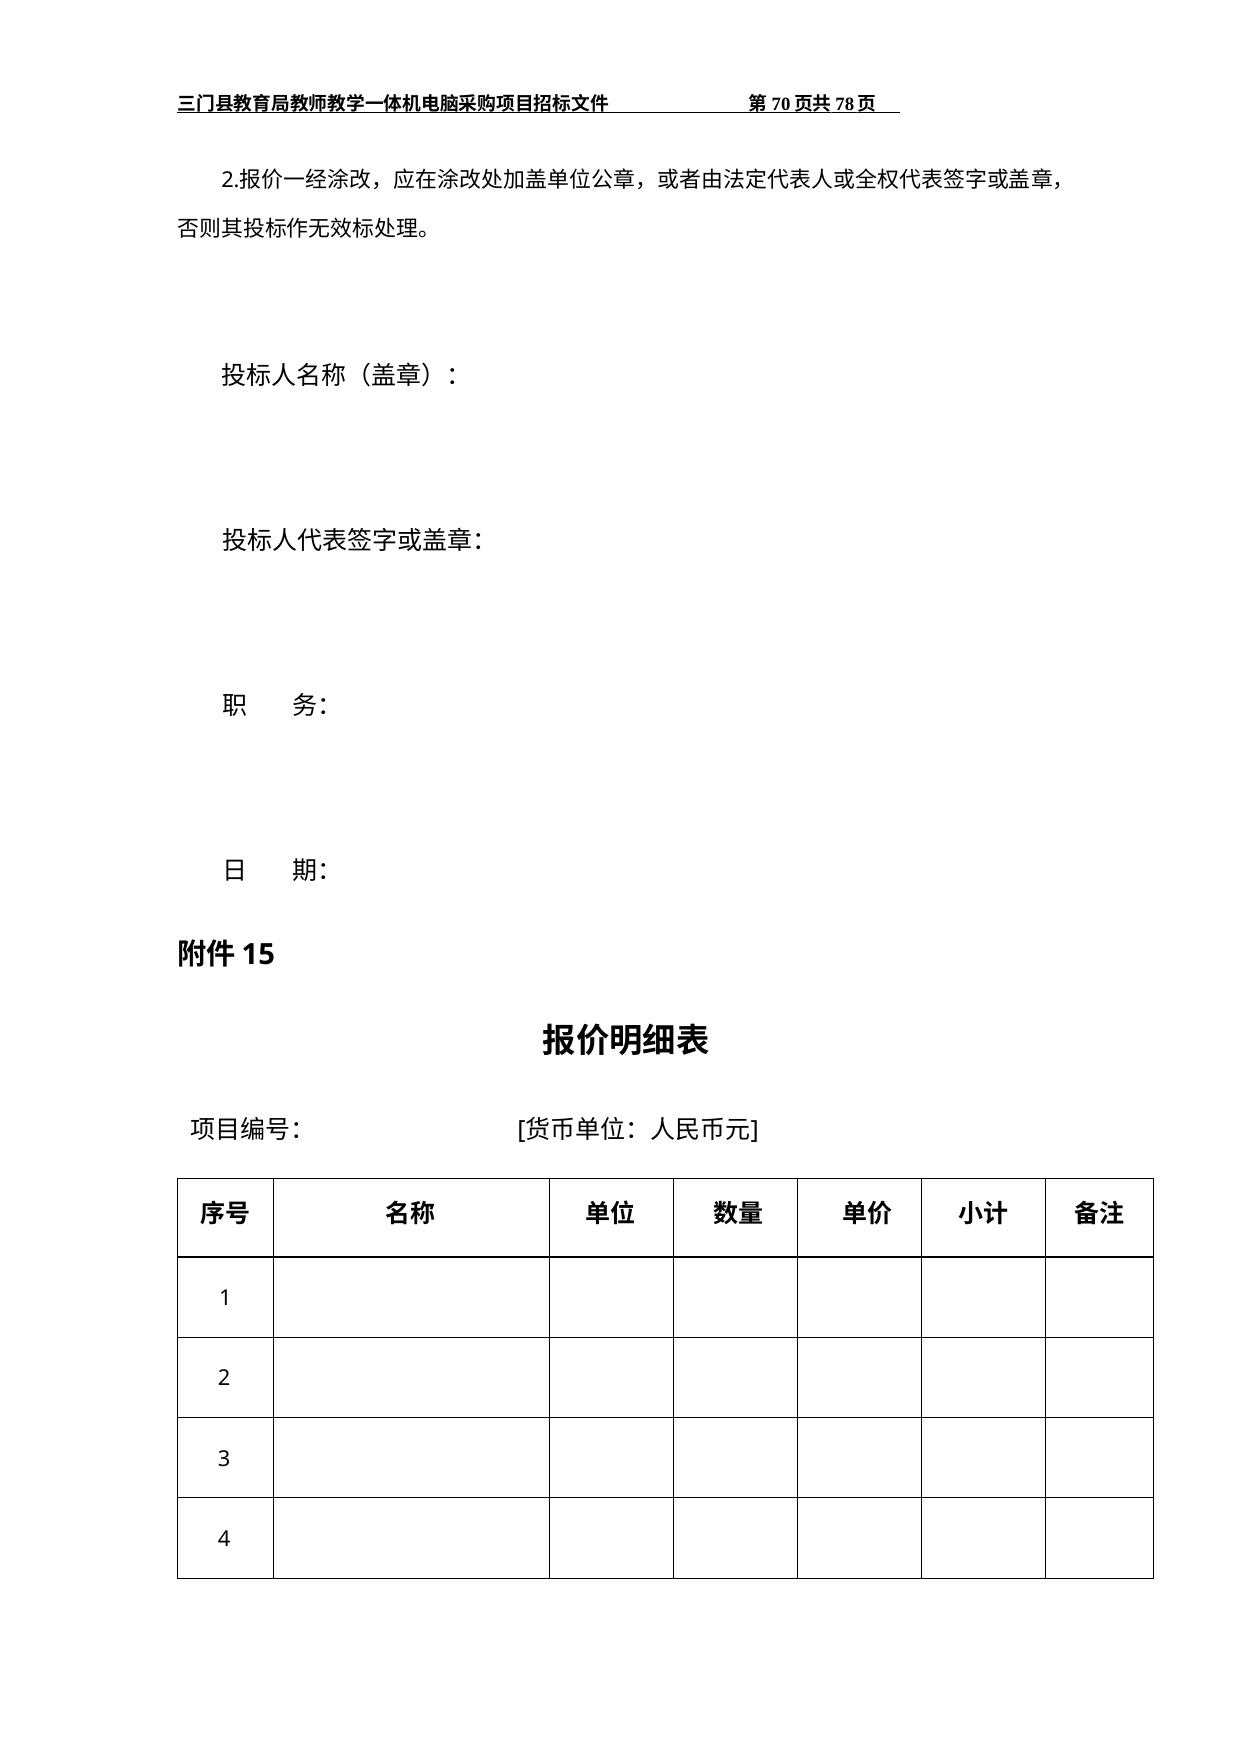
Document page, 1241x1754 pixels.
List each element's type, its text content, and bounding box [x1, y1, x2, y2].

table_cell [274, 1498, 549, 1578]
text 日 期： [177, 836, 1075, 901]
table_cell [550, 1498, 673, 1578]
table_cell [1046, 1338, 1153, 1417]
table_cell [550, 1418, 673, 1497]
table_cell 3 [178, 1418, 273, 1497]
table_cell [674, 1258, 797, 1337]
table_cell [1046, 1418, 1153, 1497]
table_cell [798, 1258, 921, 1337]
table_cell [674, 1418, 797, 1497]
text 职 务： [177, 671, 1075, 736]
table_cell [550, 1258, 673, 1337]
table_cell [274, 1338, 549, 1417]
text 2.报价一经涂改，应在涂改处加盖单位公章，或者由法定代表人或全权代表签字或盖章，否则其投标作无效标处理。 [177, 162, 1075, 243]
table_cell 1 [178, 1258, 273, 1337]
table_header 单位 [550, 1179, 673, 1256]
table_cell [922, 1258, 1045, 1337]
table_header 小计 [922, 1179, 1045, 1256]
table_cell 2 [178, 1338, 273, 1417]
text 投标人名称（盖章）： [221, 341, 1075, 406]
table_header 名称 [274, 1179, 549, 1256]
text 附件15 [177, 919, 1075, 984]
table_cell [674, 1338, 797, 1417]
table_cell [550, 1338, 673, 1417]
table_cell [274, 1258, 549, 1337]
table_header 序号 [178, 1179, 273, 1256]
table_cell [1046, 1258, 1153, 1337]
table_cell [922, 1498, 1045, 1578]
table_header 单价 [798, 1179, 921, 1256]
table_cell [798, 1498, 921, 1578]
table_cell [274, 1418, 549, 1497]
table_cell [922, 1338, 1045, 1417]
text 报价明细表 [177, 1006, 1075, 1071]
table_header 数量 [674, 1179, 797, 1256]
table_cell [922, 1418, 1045, 1497]
table_cell [674, 1498, 797, 1578]
table_cell 4 [178, 1498, 273, 1578]
table_cell [798, 1418, 921, 1497]
text 投标人代表签字或盖章： [177, 506, 1075, 571]
text 项目编号： [货币单位：人民币元] [177, 1095, 1075, 1160]
table_cell [798, 1338, 921, 1417]
table_cell [1046, 1498, 1153, 1578]
table_header 备注 [1046, 1179, 1153, 1256]
